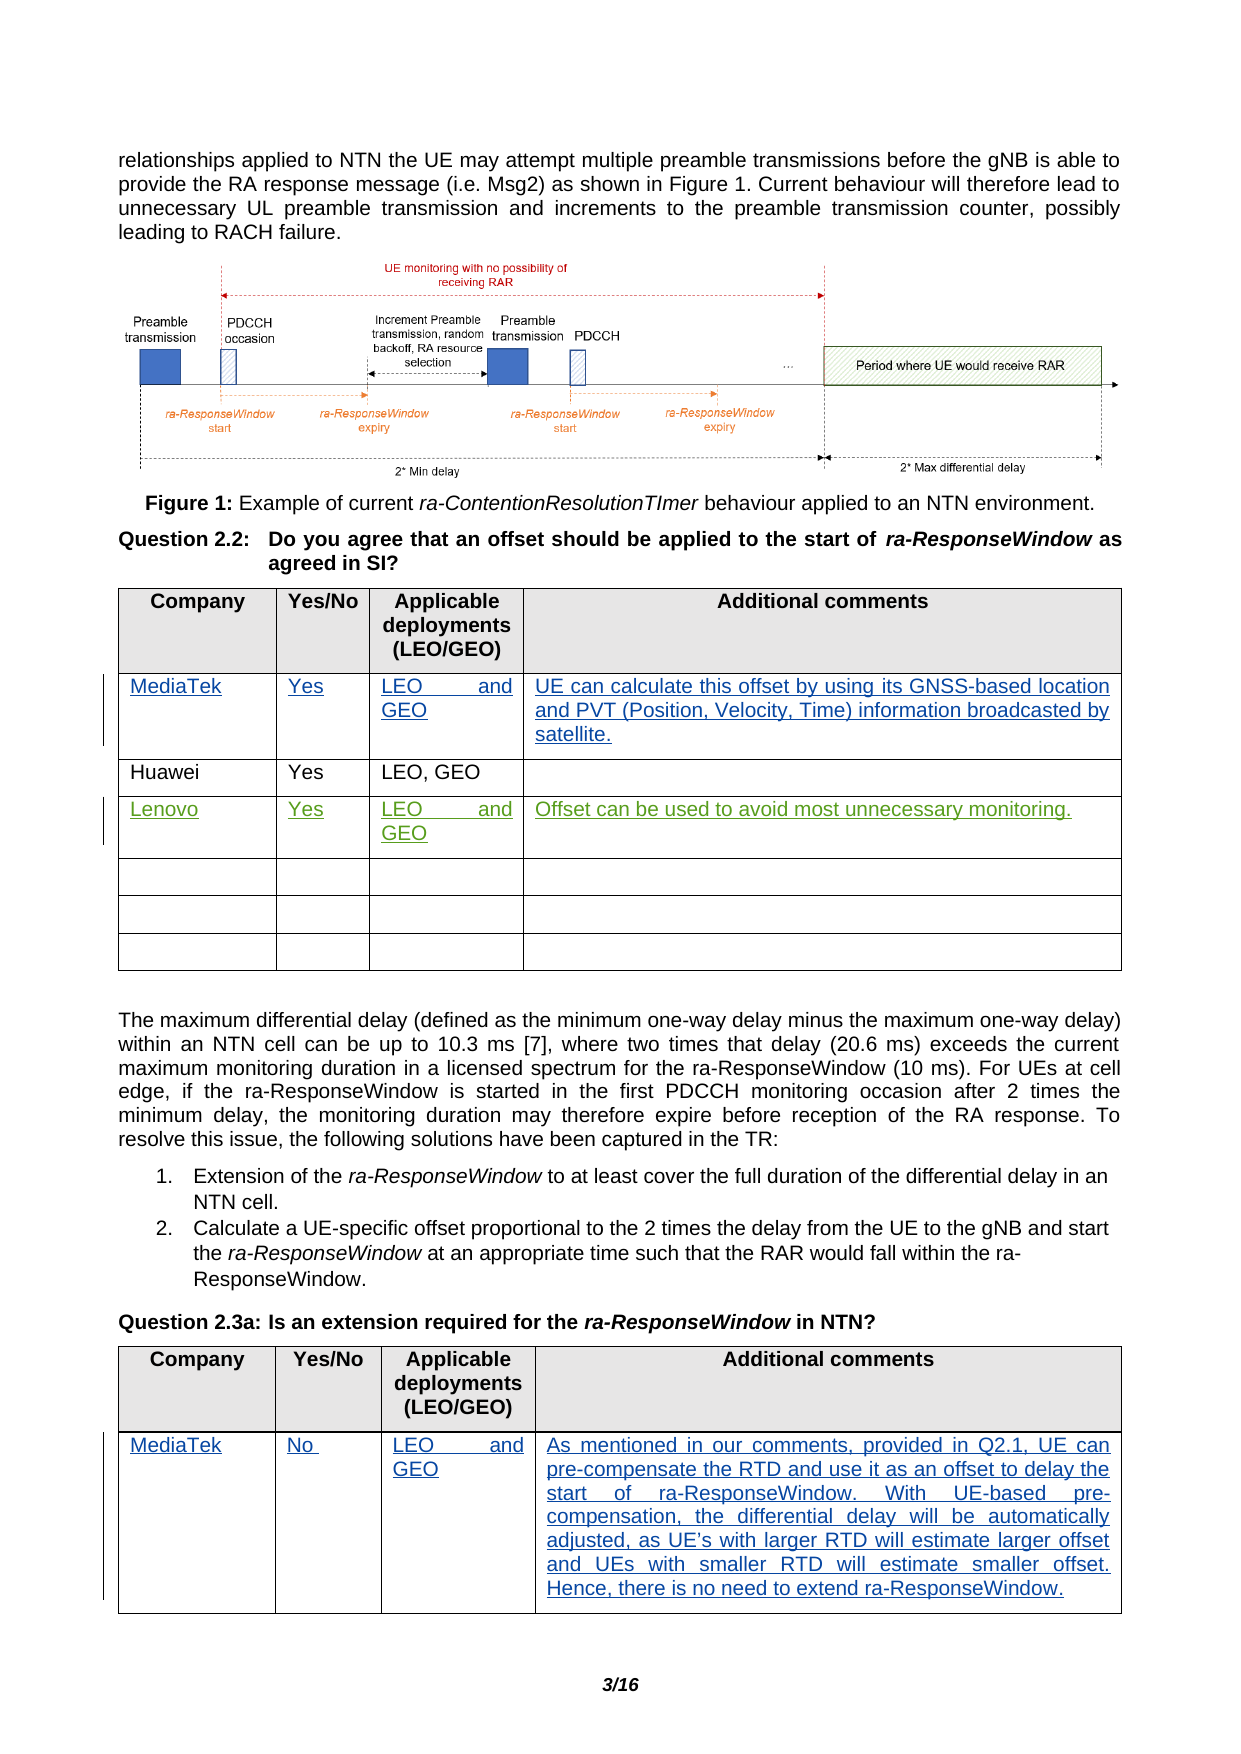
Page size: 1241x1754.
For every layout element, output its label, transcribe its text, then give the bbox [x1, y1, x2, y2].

table_cell LEO, GEO [370, 760, 523, 796]
table_cell [524, 934, 1121, 970]
table_cell [119, 859, 276, 895]
table_cell [277, 859, 369, 895]
table_cell [277, 896, 369, 932]
table_cell [370, 896, 523, 932]
table_cell Huawei [119, 760, 276, 796]
table_header Yes/No [276, 1347, 381, 1431]
table_header Applicable deployments (LEO/GEO) [382, 1347, 535, 1431]
table_header Additional comments [536, 1347, 1121, 1431]
table_cell [370, 859, 523, 895]
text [118, 148, 1122, 243]
table_cell [277, 674, 369, 758]
table_header Company [119, 589, 276, 673]
table_cell [382, 1433, 535, 1613]
list Calculate a UE-specific offset proportional to the 2 times the delay from the UE to the gNB and start the ra-ResponseWindow at an appropriate time such that the RAR would fall within the ra-ResponseWindow. [156, 1215, 1122, 1291]
list Extension of the ra-ResponseWindow to at least cover the full duration of the differential delay in an NTN cell. [156, 1164, 1122, 1213]
table_cell [524, 797, 1121, 857]
table_cell [119, 896, 276, 932]
table_cell Yes [277, 760, 369, 796]
table_cell [536, 1433, 1121, 1613]
picture [118, 256, 1123, 479]
table_header Yes/No [277, 589, 369, 673]
text Question 2.2: Do you agree that an offset should be applied to the start of ra-ResponseWindow as agreed in SI? [118, 527, 1122, 575]
table_cell [119, 797, 276, 857]
text The maximum differential delay (defined as the minimum one-way delay minus the maximum one-way delay) within an NTN cell can be up to 10.3 ms [7], where two times that delay (20.6 ms) exceeds the current maximum monitoring duration in a licensed spectrum for the ra-ResponseWindow (10 ms). For UEs at cell edge, if the ra-ResponseWindow is started in the first PDCCH monitoring occasion after 2 times the minimum delay, the monitoring duration may therefore expire before reception of the RA response. To resolve this issue, the following solutions have been captured in the TR: [118, 1007, 1122, 1151]
table_cell [276, 1433, 381, 1613]
table_cell [119, 934, 276, 970]
table_cell [370, 797, 523, 857]
table_cell [119, 1433, 275, 1613]
text Question 2.3a: Is an extension required for the ra-ResponseWindow in NTN? [118, 1309, 1122, 1333]
table_cell [524, 896, 1121, 932]
table_cell [119, 674, 276, 758]
table_cell [524, 760, 1121, 796]
table_header Applicable deployments (LEO/GEO) [370, 589, 523, 673]
text Figure 1: Example of current ra-ContentionResolutionTImer behaviour applied to an NTN environment. [118, 491, 1122, 515]
table_cell [277, 797, 369, 857]
table_header Company [119, 1347, 275, 1431]
table_header Additional comments [524, 589, 1121, 673]
table_cell [370, 934, 523, 970]
table_cell [524, 859, 1121, 895]
table_cell [370, 674, 523, 758]
table_cell [277, 934, 369, 970]
table_cell [524, 674, 1121, 758]
